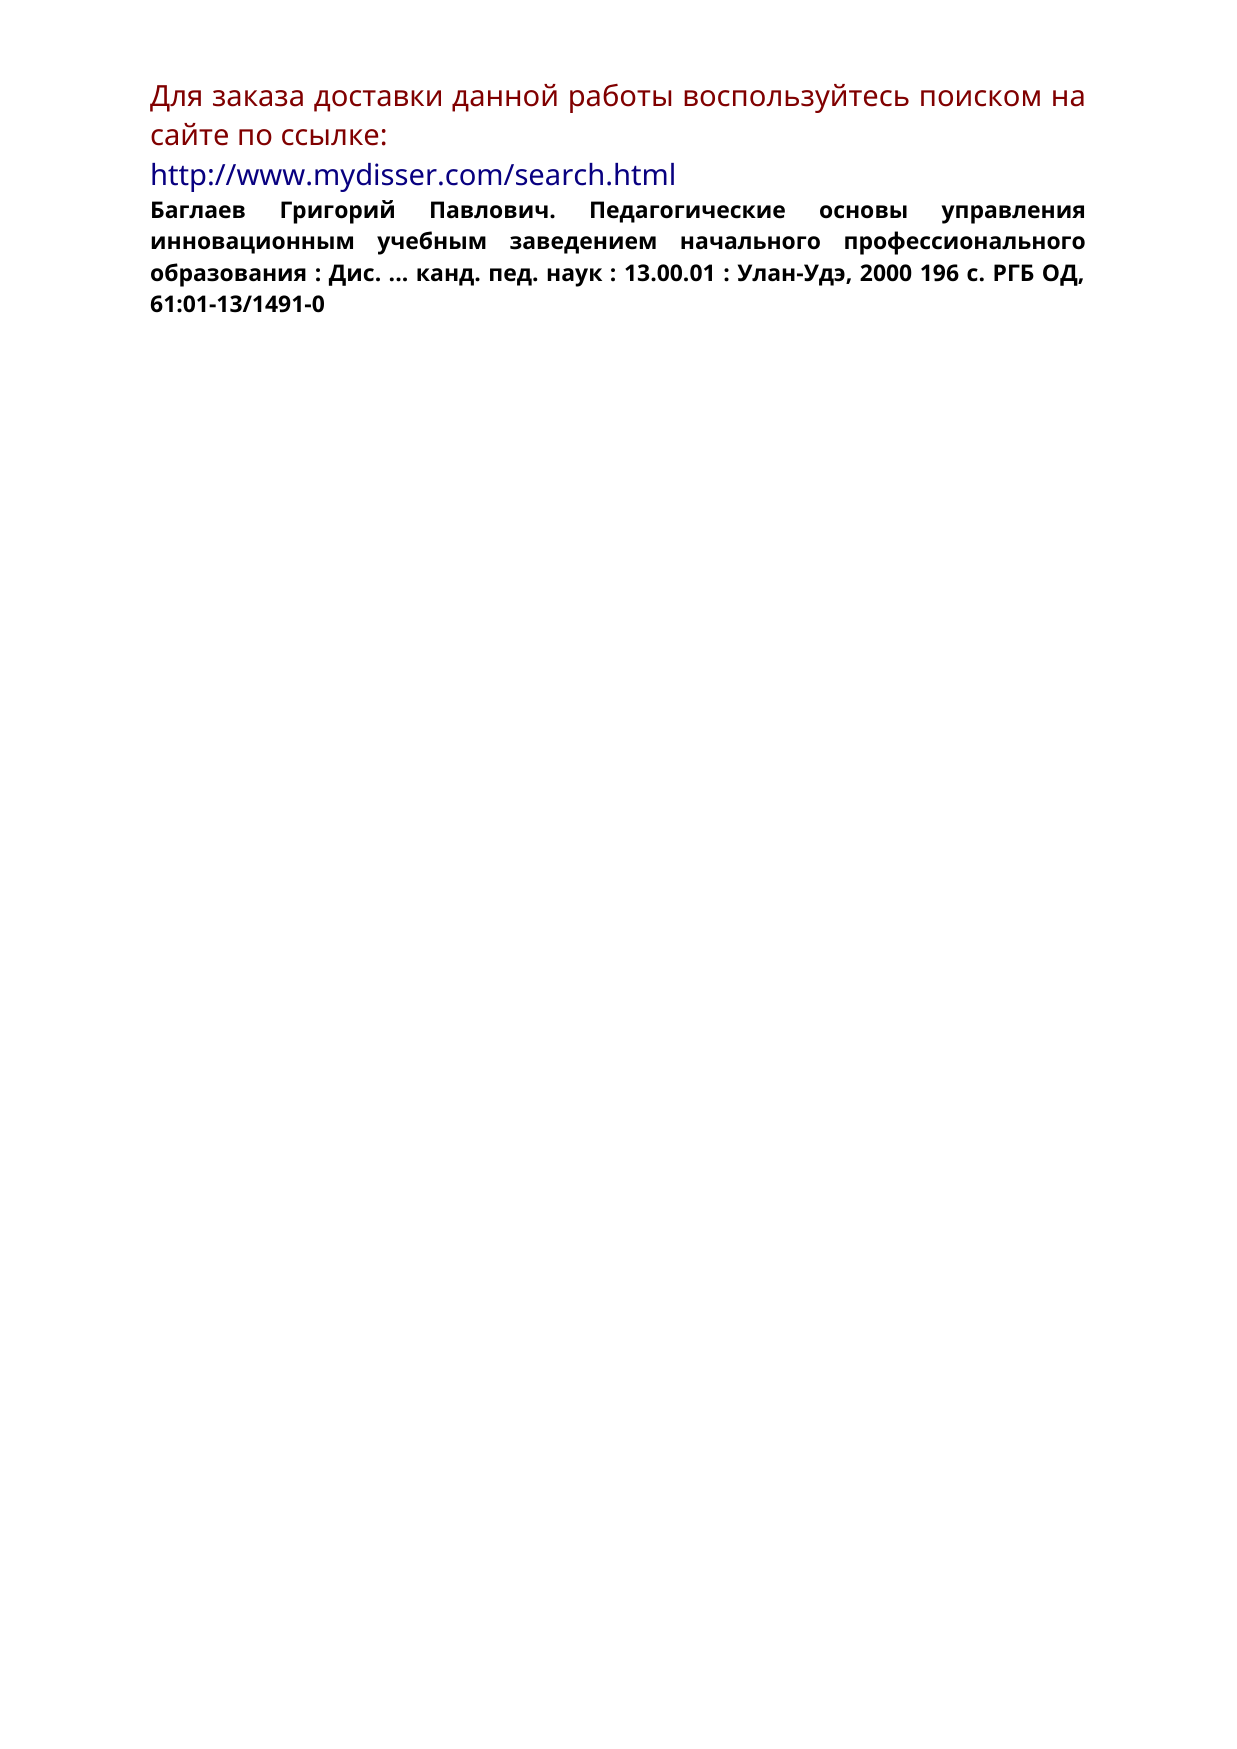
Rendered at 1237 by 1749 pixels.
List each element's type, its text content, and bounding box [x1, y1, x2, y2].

text Баглаев Григорий Павлович. Педагогические основы управления инновационным учебным заведением начального профессионального образования : Дис. ... канд. пед. наук : 13.00.01 : Улан-Удэ, 2000 196 c. РГБ ОД, 61:01-13/1491-0 [150, 194, 1086, 319]
